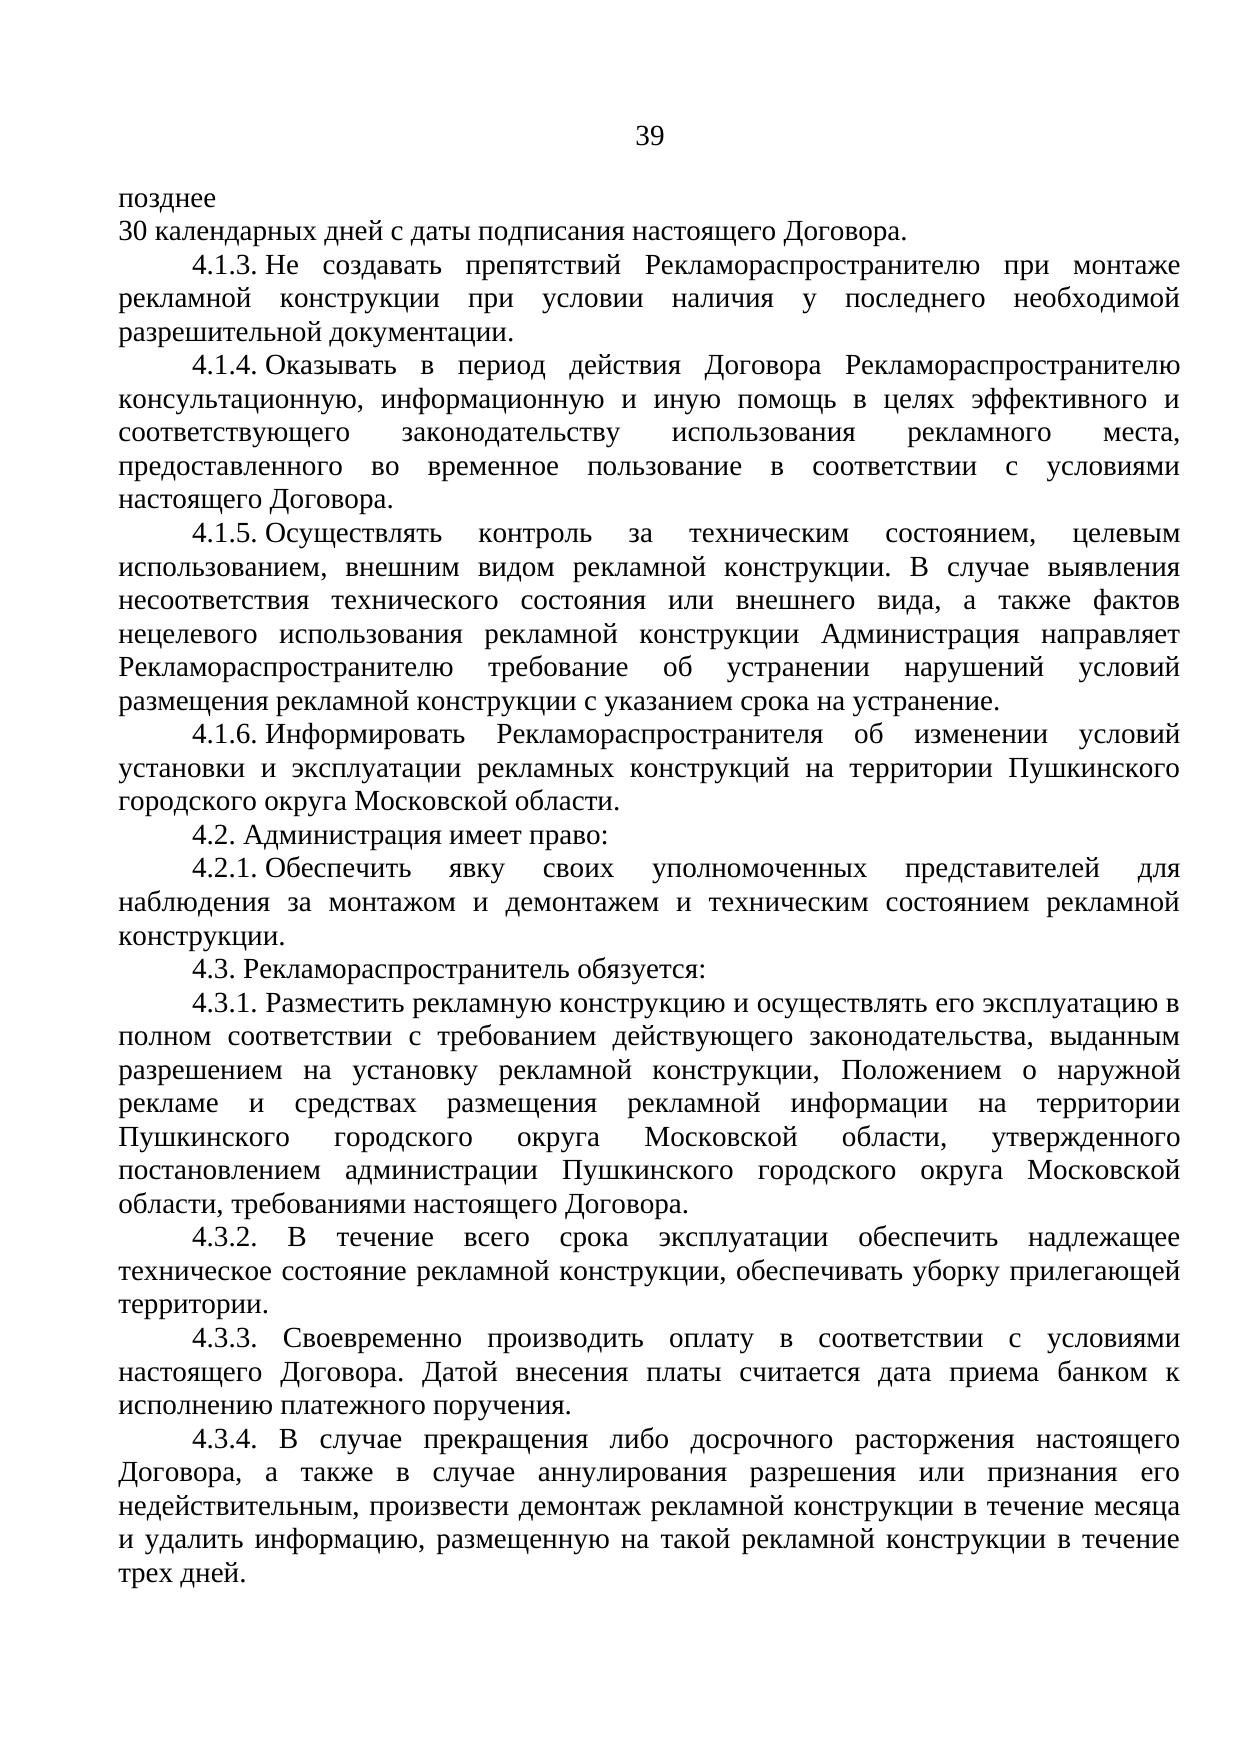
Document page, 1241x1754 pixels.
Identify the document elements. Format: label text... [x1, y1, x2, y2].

text 4.3.4. В случае прекращения либо досрочного расторжения настоящего Договора, а также в случае аннулирования разрешения или признания его недействительным, произвести демонтаж рекламной конструкции в течение месяца и удалить информацию, размещенную на такой рекламной конструкции в течение трех дней. [118, 1421, 1181, 1588]
text 4.2. Администрация имеет право: [118, 817, 1181, 851]
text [118, 180, 1181, 247]
text 4.1.3. Не создавать препятствий Рекламораспространителю при монтаже рекламной конструкции при условии наличия у последнего необходимой разрешительной документации. [118, 247, 1181, 347]
text 4.2.1. Обеспечить явку своих уполномоченных представителей для наблюдения за монтажом и демонтажем и техническим состоянием рекламной конструкции. [118, 851, 1181, 951]
text 4.1.5. Осуществлять контроль за техническим состоянием, целевым использованием, внешним видом рекламной конструкции. В случае выявления несоответствия технического состояния или внешнего вида, а также фактов нецелевого использования рекламной конструкции Администрация направляет Рекламораспространителю требование об устранении нарушений условий размещения рекламной конструкции с указанием срока на устранение. [118, 515, 1181, 716]
text 4.3.3. Своевременно производить оплату в соответствии с условиями настоящего Договора. Датой внесения платы считается дата приема банком к исполнению платежного поручения. [118, 1320, 1181, 1421]
text 4.1.6. Информировать Рекламораспространителя об изменении условий установки и эксплуатации рекламных конструкций на территории Пушкинского городского округа Московской области. [118, 716, 1181, 817]
text 4.3.2. В течение всего срока эксплуатации обеспечить надлежащее техническое состояние рекламной конструкции, обеспечивать уборку прилегающей территории. [118, 1219, 1181, 1320]
text 4.3.1. Разместить рекламную конструкцию и осуществлять его эксплуатацию в полном соответствии с требованием действующего законодательства, выданным разрешением на установку рекламной конструкции, Положением о наружной рекламе и средствах размещения рекламной информации на территории Пушкинского городского округа Московской области, утвержденного постановлением администрации Пушкинского городского округа Московской области, требованиями настоящего Договора. [118, 985, 1181, 1219]
text 4.3. Рекламораспространитель обязуется: [118, 951, 1181, 985]
text 4.1.4. Оказывать в период действия Договора Рекламораспространителю консультационную, информационную и иную помощь в целях эффективного и соответствующего законодательству использования рекламного места, предоставленного во временное пользование в соответствии с условиями настоящего Договора. [118, 347, 1181, 515]
